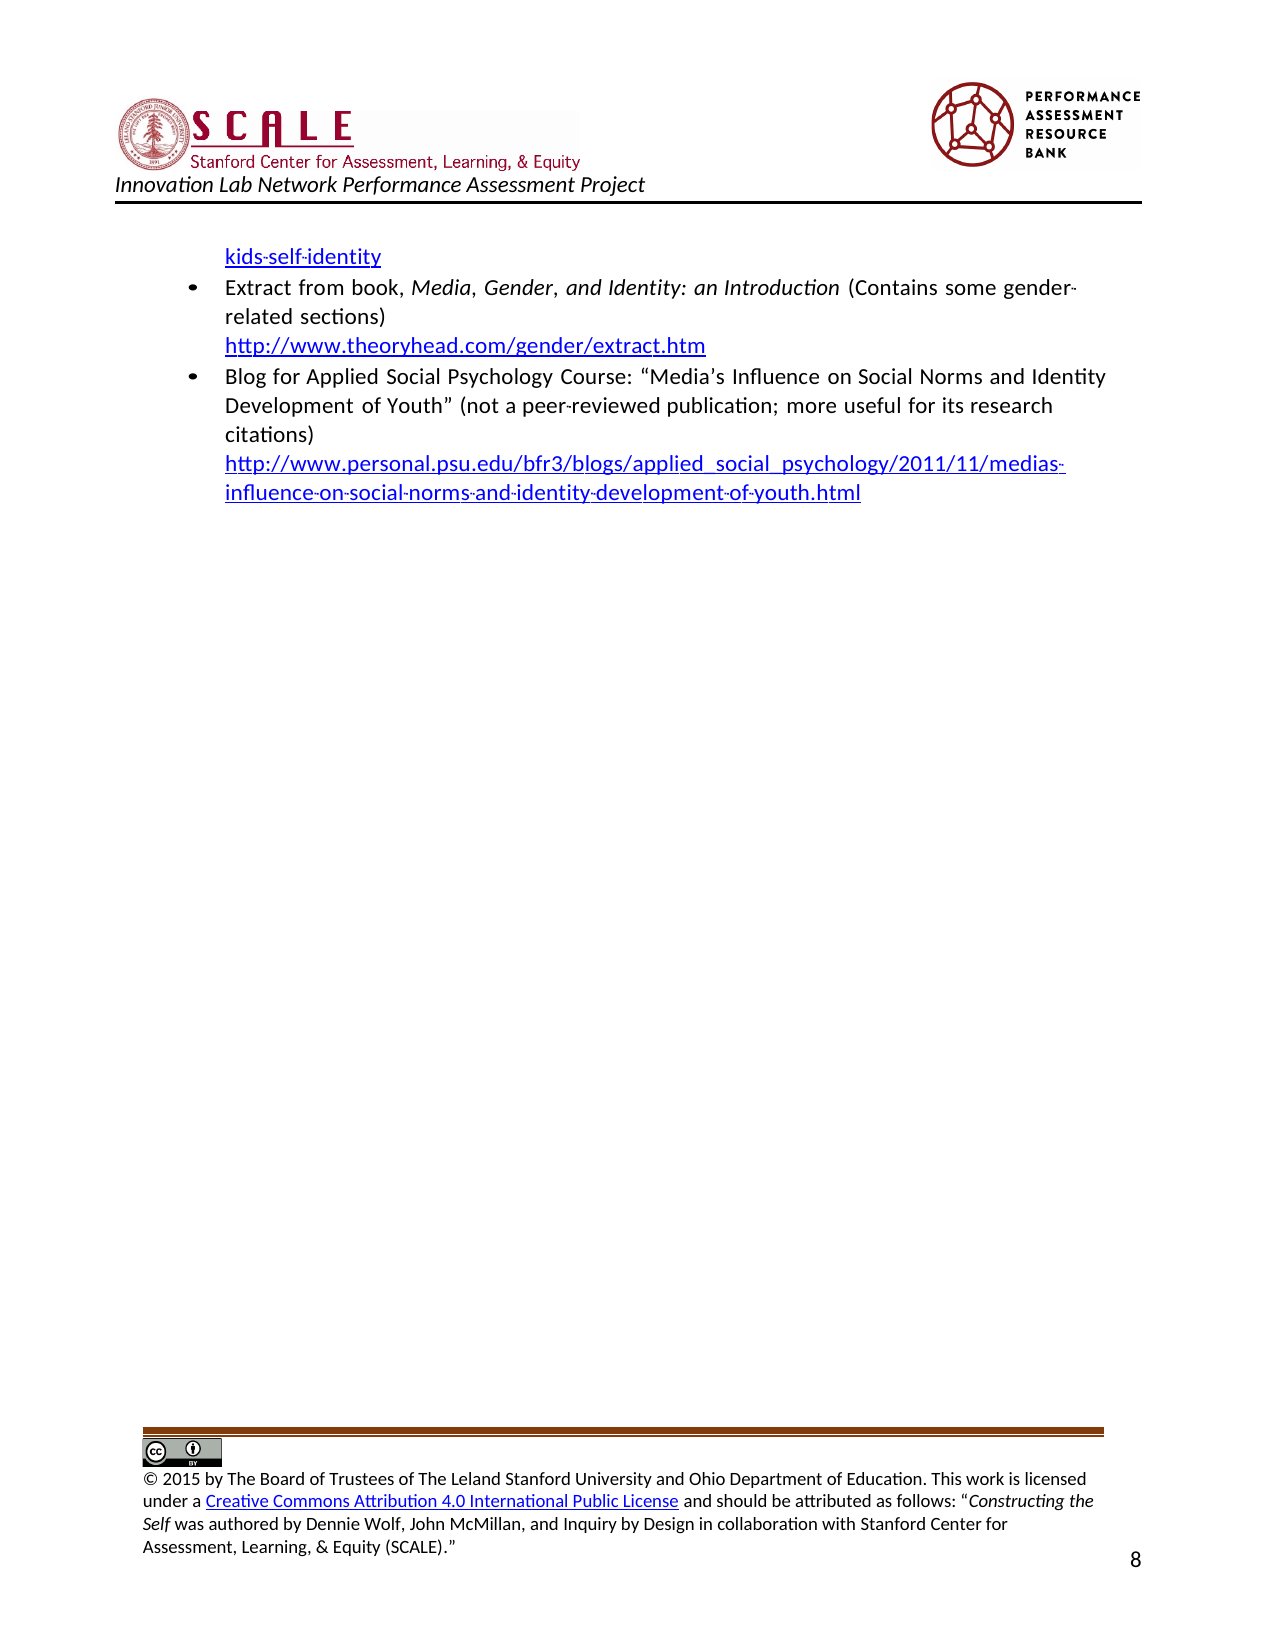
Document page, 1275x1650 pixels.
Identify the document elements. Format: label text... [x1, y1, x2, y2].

picture [114, 95, 580, 171]
text • Blog for Applied Social Psychology Course: “Media’s Influence on Social Norms and Identity Development of Youth” (not a peer-­‐reviewed publication; more useful for its research citations) http://www.personal.psu.edu/bfr3/blogs/applied_social_psychology/2011/11/medias-­‐ influence-­‐on-­‐social-­‐norms-­‐and-­‐identity-­‐development-­‐of-­‐youth.html [187, 362, 1116, 506]
text • Extract from book, Media, Gender, and Identity: an Introduction (Contains some gender-­‐ [187, 273, 1144, 301]
text http://www.theoryhead.com/gender/extract.htm [225, 331, 1144, 359]
picture [931, 78, 1140, 171]
picture [142, 1438, 222, 1467]
text related sections) [225, 302, 1144, 330]
